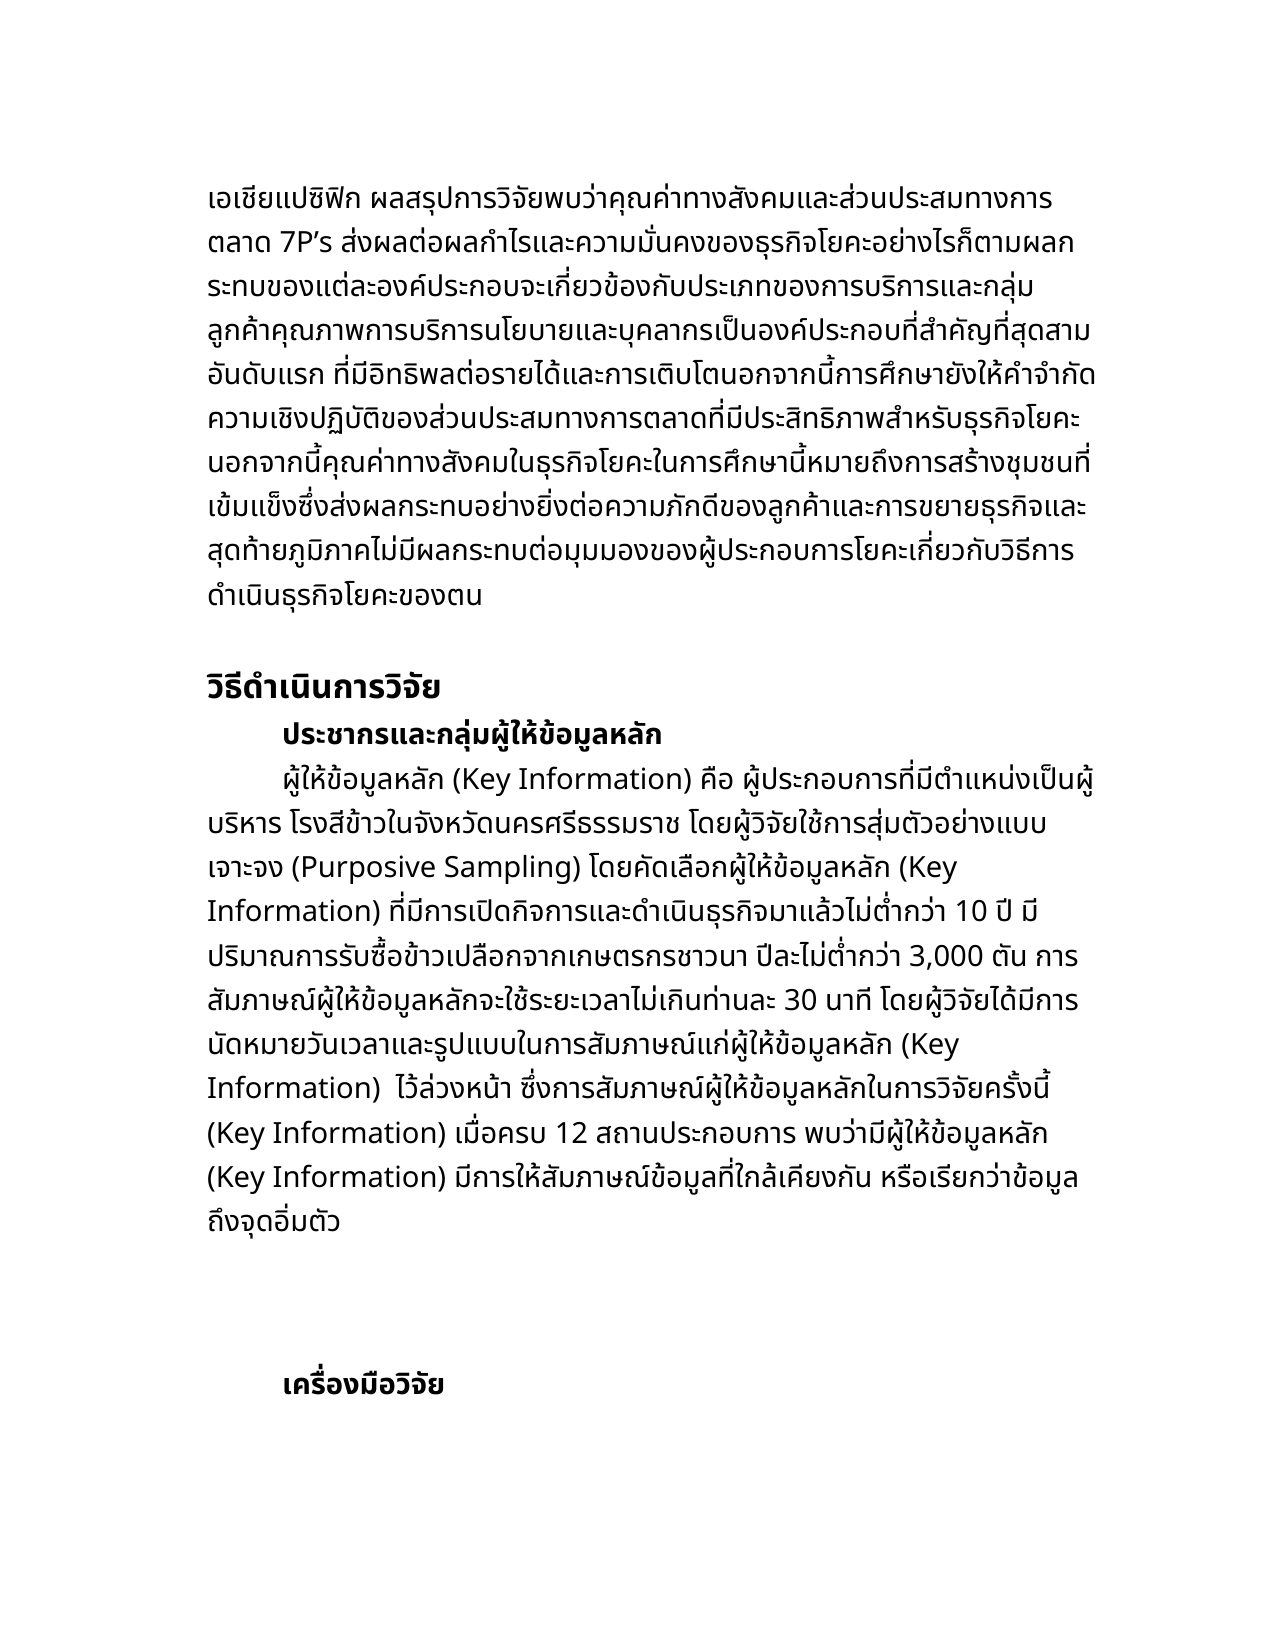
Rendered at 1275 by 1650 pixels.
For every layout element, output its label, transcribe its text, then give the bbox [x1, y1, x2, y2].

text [207, 177, 1098, 618]
text ประชากรและกลุ่มผู้ให้ข้อมูลหลัก [207, 714, 1098, 758]
text ผู้ให้ข้อมูลหลัก (Key Information) คือ ผู้ประกอบการที่มีตำแหน่งเป็นผู้บริหาร โรงสีข้าวในจังหวัดนครศรีธรรมราช โดยผู้วิจัยใช้การสุ่มตัวอย่างแบบเจาะจง (Purposive Sampling) โดยคัดเลือกผู้ให้ข้อมูลหลัก (Key Information) ที่มีการเปิดกิจการและดำเนินธุรกิจมาแล้วไม่ต่ำกว่า 10 ปี มีปริมาณการรับซื้อข้าวเปลือกจากเกษตรกรชาวนา ปีละไม่ต่ำกว่า 3,000 ตัน การสัมภาษณ์ผู้ให้ข้อมูลหลักจะใช้ระยะเวลาไม่เกินท่านละ 30 นาที โดยผู้วิจัยได้มีการนัดหมายวันเวลาและรูปแบบในการสัมภาษณ์แก่ผู้ให้ข้อมูลหลัก (Key Information) ไว้ล่วงหน้า ซึ่งการสัมภาษณ์ผู้ให้ข้อมูลหลักในการวิจัยครั้งนี้ (Key Information) เมื่อครบ 12 สถานประกอบการ พบว่ามีผู้ให้ข้อมูลหลัก (Key Information) มีการให้สัมภาษณ์ข้อมูลที่ใกล้เคียงกัน หรือเรียกว่าข้อมูลถึงจุดอิ่มตัว [207, 758, 1098, 1244]
text วิธีดำเนินการวิจัย [207, 663, 1098, 714]
text เครื่องมือวิจัย [207, 1363, 1098, 1408]
